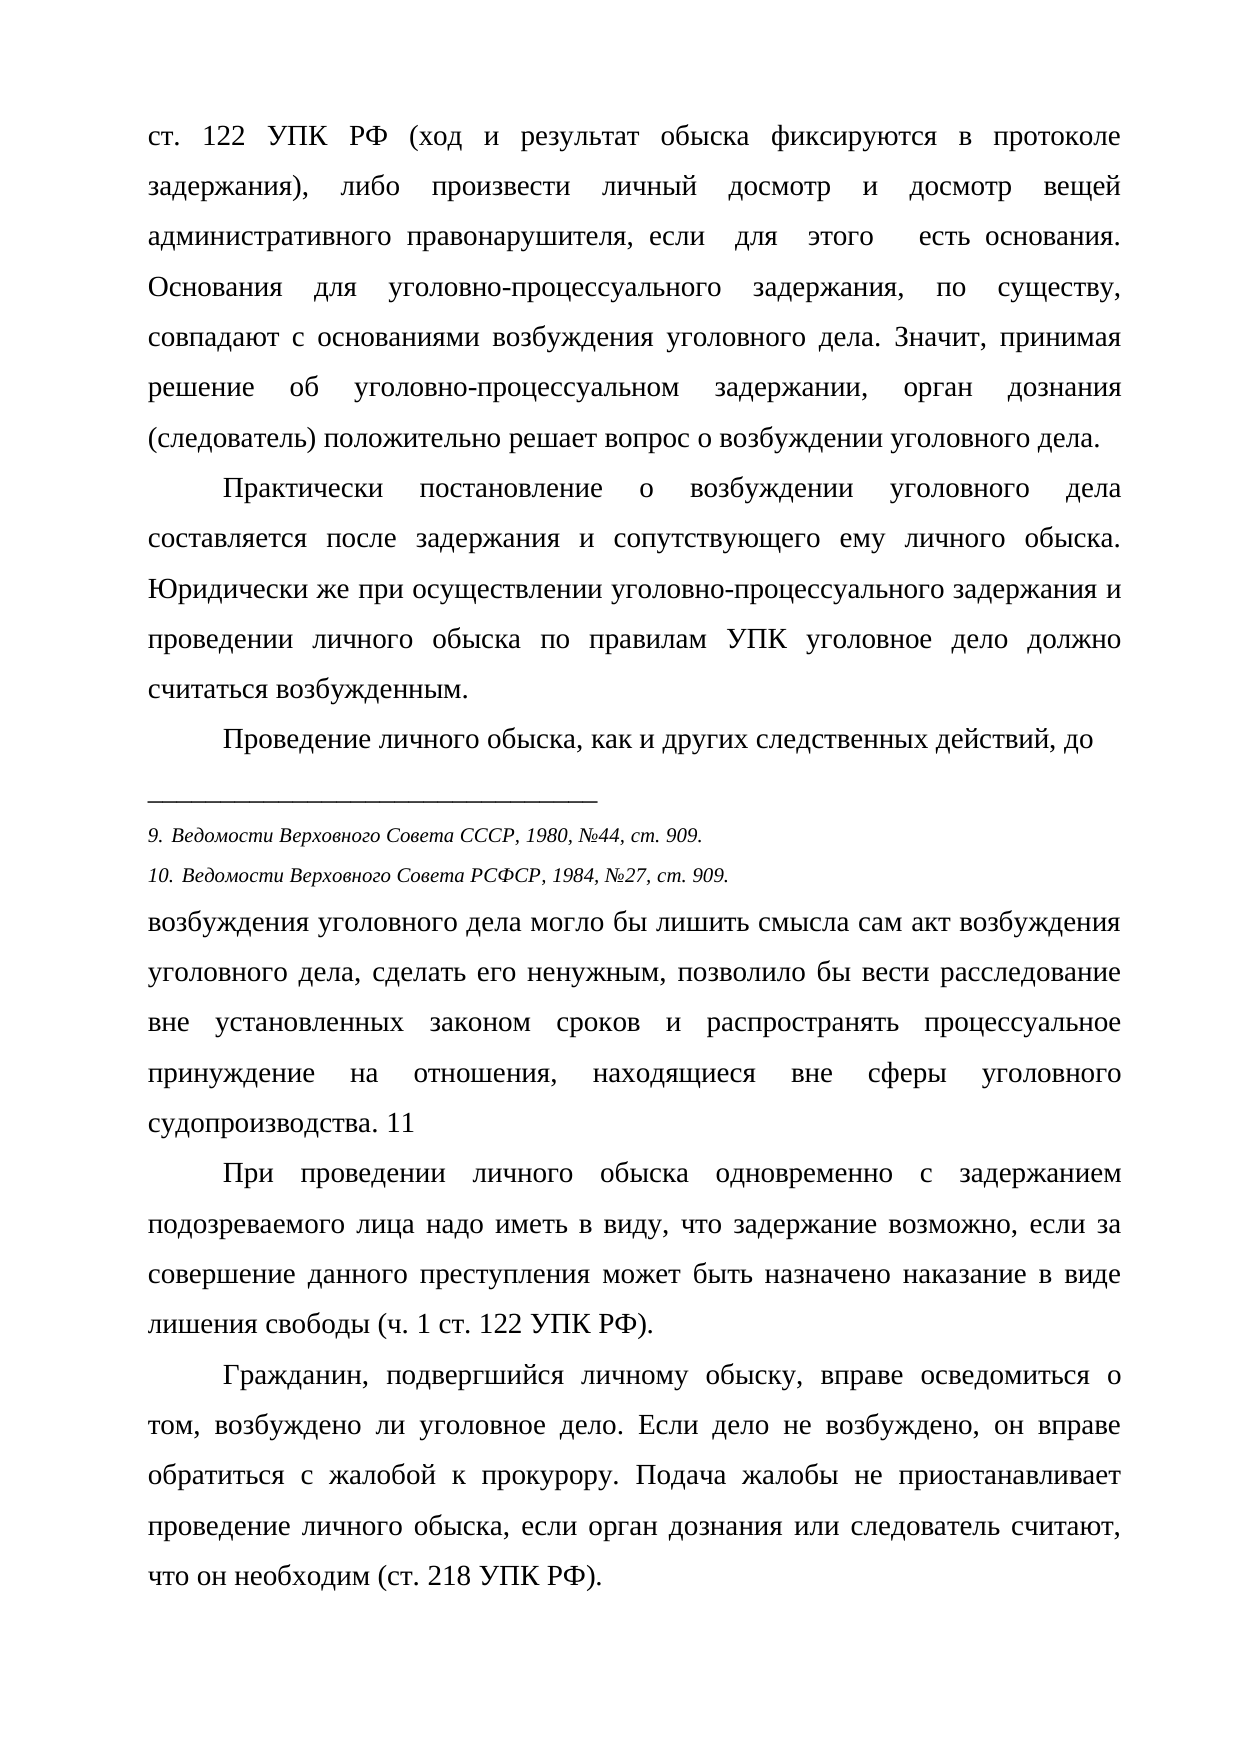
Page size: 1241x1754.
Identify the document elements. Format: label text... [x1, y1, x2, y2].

text Практически постановление о возбуждении уголовного дела составляется после задержания и сопутствующего ему личного обыска. Юридически же при осуществлении уголовно-процессуального задержания и проведении личного обыска по правилам УПК уголовное дело должно считаться возбужденным. [148, 470, 1122, 705]
text Гражданин, подвергшийся личному обыску, вправе осведомиться о том, возбуждено ли уголовное дело. Если дело не возбуждено, он вправе обратиться с жалобой к прокурору. Подача жалобы не приостанавливает проведение личного обыска, если орган дознания или следователь считают, что он необходим (ст. 218 УПК РФ). [148, 1357, 1122, 1592]
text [148, 118, 1122, 453]
text При проведении личного обыска одновременно с задержанием подозреваемого лица надо иметь в виду, что задержание возможно, если за совершение данного преступления может быть назначено наказание в виде лишения свободы (ч. 1 ст. 122 УПК РФ). [148, 1156, 1122, 1340]
text возбуждения уголовного дела могло бы лишить смысла сам акт возбуждения уголовного дела, сделать его ненужным, позволило бы вести расследование вне установленных законом сроков и распространять процессуальное принуждение на отношения, находящиеся вне сферы уголовного судопроизводства. 11 [148, 904, 1122, 1139]
text 10. Ведомости Верховного Совета РСФСР, 1984, №27, ст. 909. [148, 863, 1122, 887]
text Проведение личного обыска, как и других следственных действий, до [148, 722, 1122, 755]
text 9. Ведомости Верховного Совета СССР, 1980, №44, ст. 909. [148, 822, 1122, 847]
text _______________________________ [148, 772, 1122, 806]
